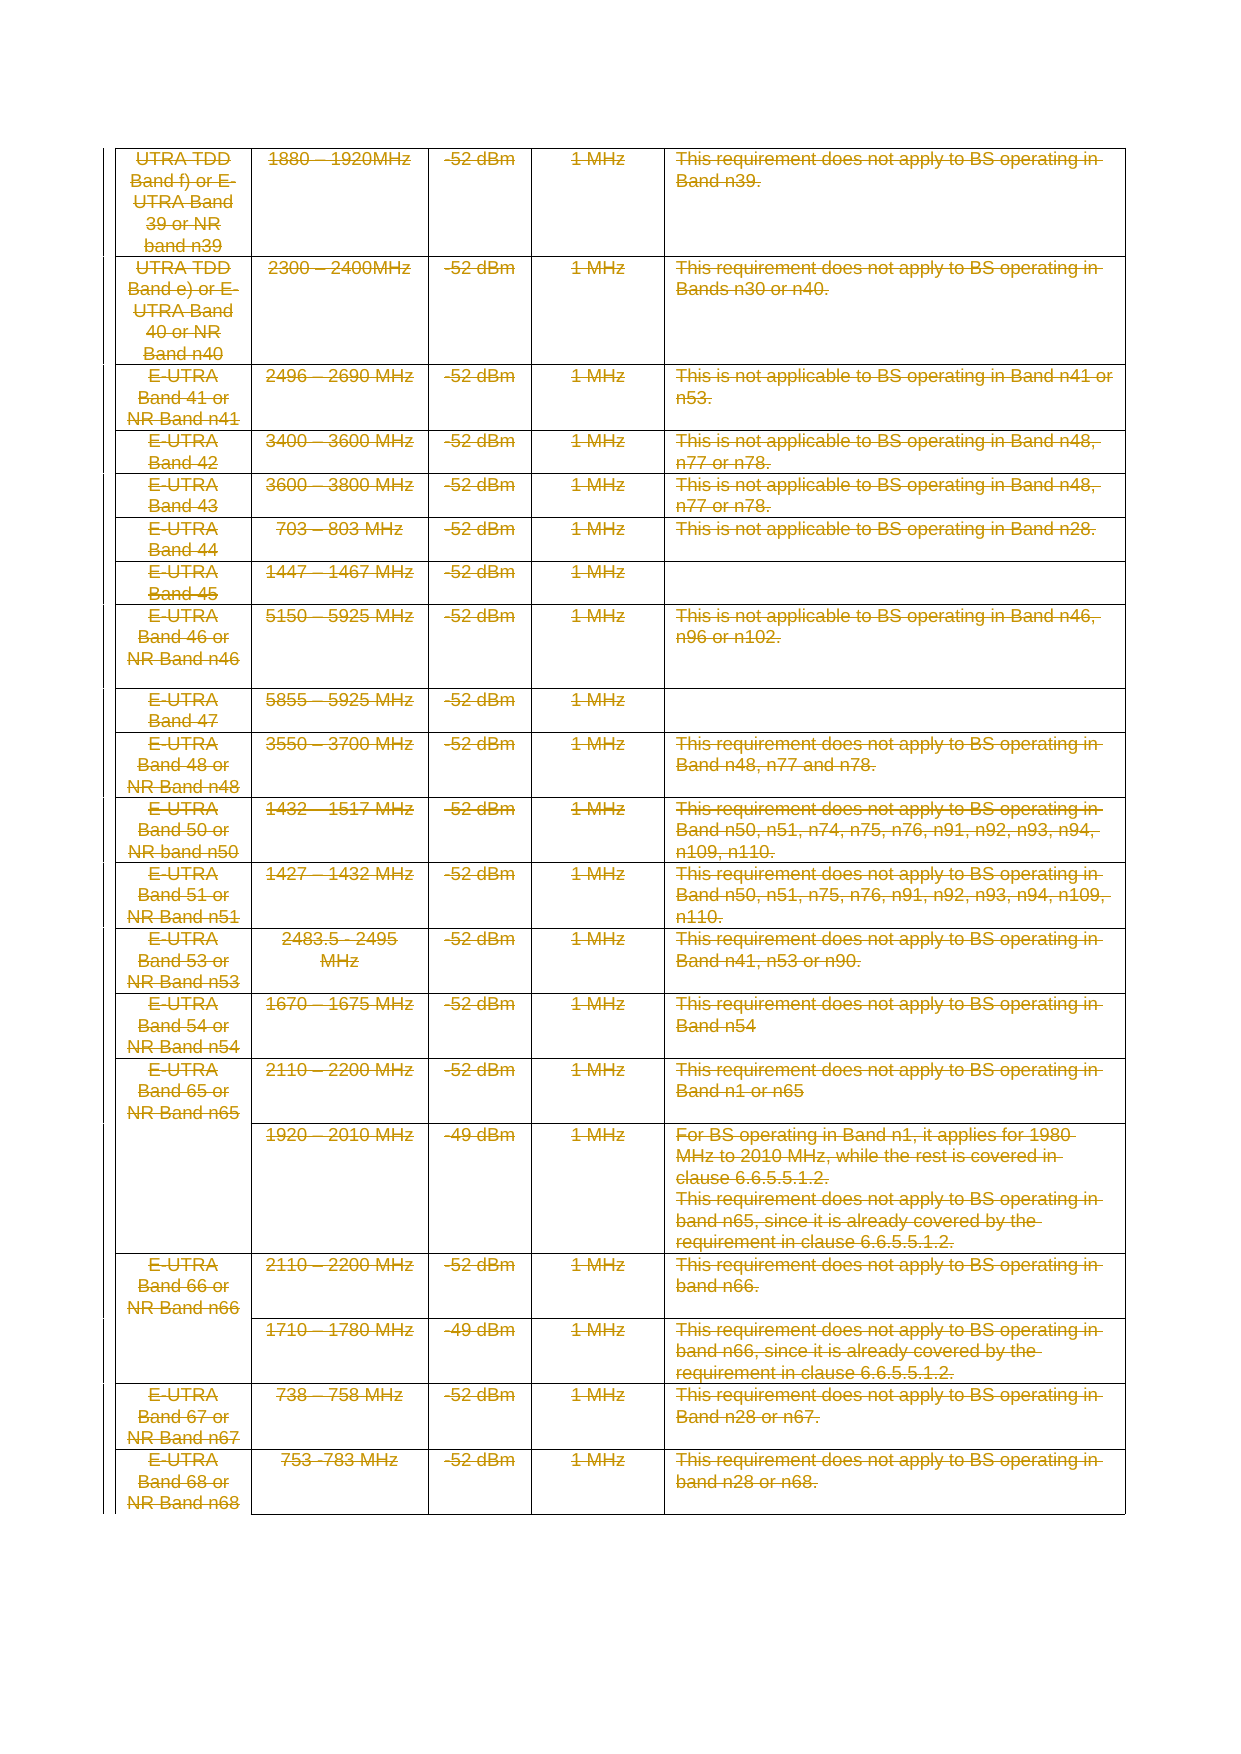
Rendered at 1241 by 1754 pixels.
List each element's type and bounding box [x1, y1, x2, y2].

table_cell [116, 1384, 251, 1448]
table_cell [532, 929, 664, 993]
table_cell [116, 863, 251, 927]
table_cell [429, 474, 531, 517]
table_cell [665, 733, 1125, 797]
table_cell [252, 474, 428, 517]
table_cell [532, 474, 664, 517]
table_cell [665, 431, 1125, 473]
table_cell [532, 518, 664, 561]
table_cell [665, 689, 1125, 732]
table_cell [665, 562, 1125, 604]
table_cell [532, 149, 664, 256]
table_cell [116, 149, 251, 256]
table_cell [252, 431, 428, 473]
table_cell [252, 518, 428, 561]
table_cell [429, 1319, 531, 1383]
table_cell [429, 562, 531, 604]
table_cell [532, 1059, 664, 1123]
table_cell [116, 1059, 251, 1123]
table_cell [116, 365, 251, 429]
table_cell [532, 689, 664, 732]
table_cell [532, 431, 664, 473]
table_cell [429, 929, 531, 993]
table_cell [532, 1319, 664, 1383]
table_cell [116, 689, 251, 732]
table_cell [116, 994, 251, 1058]
table_cell [429, 798, 531, 862]
table_cell [116, 431, 251, 473]
table_cell [252, 562, 428, 604]
table_cell [252, 994, 428, 1058]
table_cell [429, 863, 531, 927]
table_cell [532, 1254, 664, 1318]
table_cell [665, 474, 1125, 517]
table_cell [665, 1450, 1125, 1514]
table_cell [252, 689, 428, 732]
table_cell [532, 863, 664, 927]
table_cell [665, 518, 1125, 561]
table_cell [429, 605, 531, 688]
table_cell [429, 1384, 531, 1448]
table_cell [665, 1319, 1125, 1383]
table_cell [252, 1384, 428, 1448]
table_cell [665, 1124, 1125, 1253]
table_cell [252, 605, 428, 688]
table_cell [665, 994, 1125, 1058]
table_cell [532, 257, 664, 364]
table_cell [116, 1254, 251, 1318]
table_cell [116, 1318, 251, 1383]
table_cell [429, 431, 531, 473]
table_cell [532, 994, 664, 1058]
table_cell [252, 798, 428, 862]
table_cell [665, 1254, 1125, 1318]
table_cell [532, 1384, 664, 1448]
table_cell [252, 1059, 428, 1123]
table_cell [665, 863, 1125, 927]
table_cell [116, 1123, 251, 1253]
table_cell [252, 1124, 428, 1253]
table_cell [665, 365, 1125, 429]
table_cell [429, 149, 531, 256]
table_cell [252, 1254, 428, 1318]
table_cell [252, 733, 428, 797]
table_cell [252, 365, 428, 429]
table_cell [532, 605, 664, 688]
table_cell [116, 257, 251, 364]
table_cell [116, 1450, 251, 1514]
table_cell [532, 798, 664, 862]
table_cell [429, 518, 531, 561]
table_cell [665, 1384, 1125, 1448]
table_cell [116, 605, 251, 688]
table_cell [665, 929, 1125, 993]
table_cell [252, 1450, 428, 1514]
table_cell [665, 1059, 1125, 1123]
table_cell [252, 929, 428, 993]
table_cell [429, 1124, 531, 1253]
table_cell [429, 1059, 531, 1123]
table_cell [429, 257, 531, 364]
table_cell [429, 689, 531, 732]
table_cell [116, 518, 251, 561]
table_cell [252, 863, 428, 927]
table_cell [429, 733, 531, 797]
table_cell [532, 1450, 664, 1514]
table_cell [116, 929, 251, 993]
table_cell [665, 798, 1125, 862]
table_cell [116, 474, 251, 517]
table_cell [532, 733, 664, 797]
table_cell [429, 1450, 531, 1514]
table_cell [532, 365, 664, 429]
table_cell [429, 994, 531, 1058]
table_cell [665, 149, 1125, 256]
table_cell [429, 1254, 531, 1318]
table_cell [252, 1319, 428, 1383]
table_cell [665, 257, 1125, 364]
table_cell [252, 149, 428, 256]
table_cell [532, 562, 664, 604]
table_cell [116, 733, 251, 797]
table_cell [252, 257, 428, 364]
table_cell [665, 605, 1125, 688]
table_cell [532, 1124, 664, 1253]
table_cell [116, 798, 251, 862]
table_cell [429, 365, 531, 429]
table_cell [116, 562, 251, 604]
